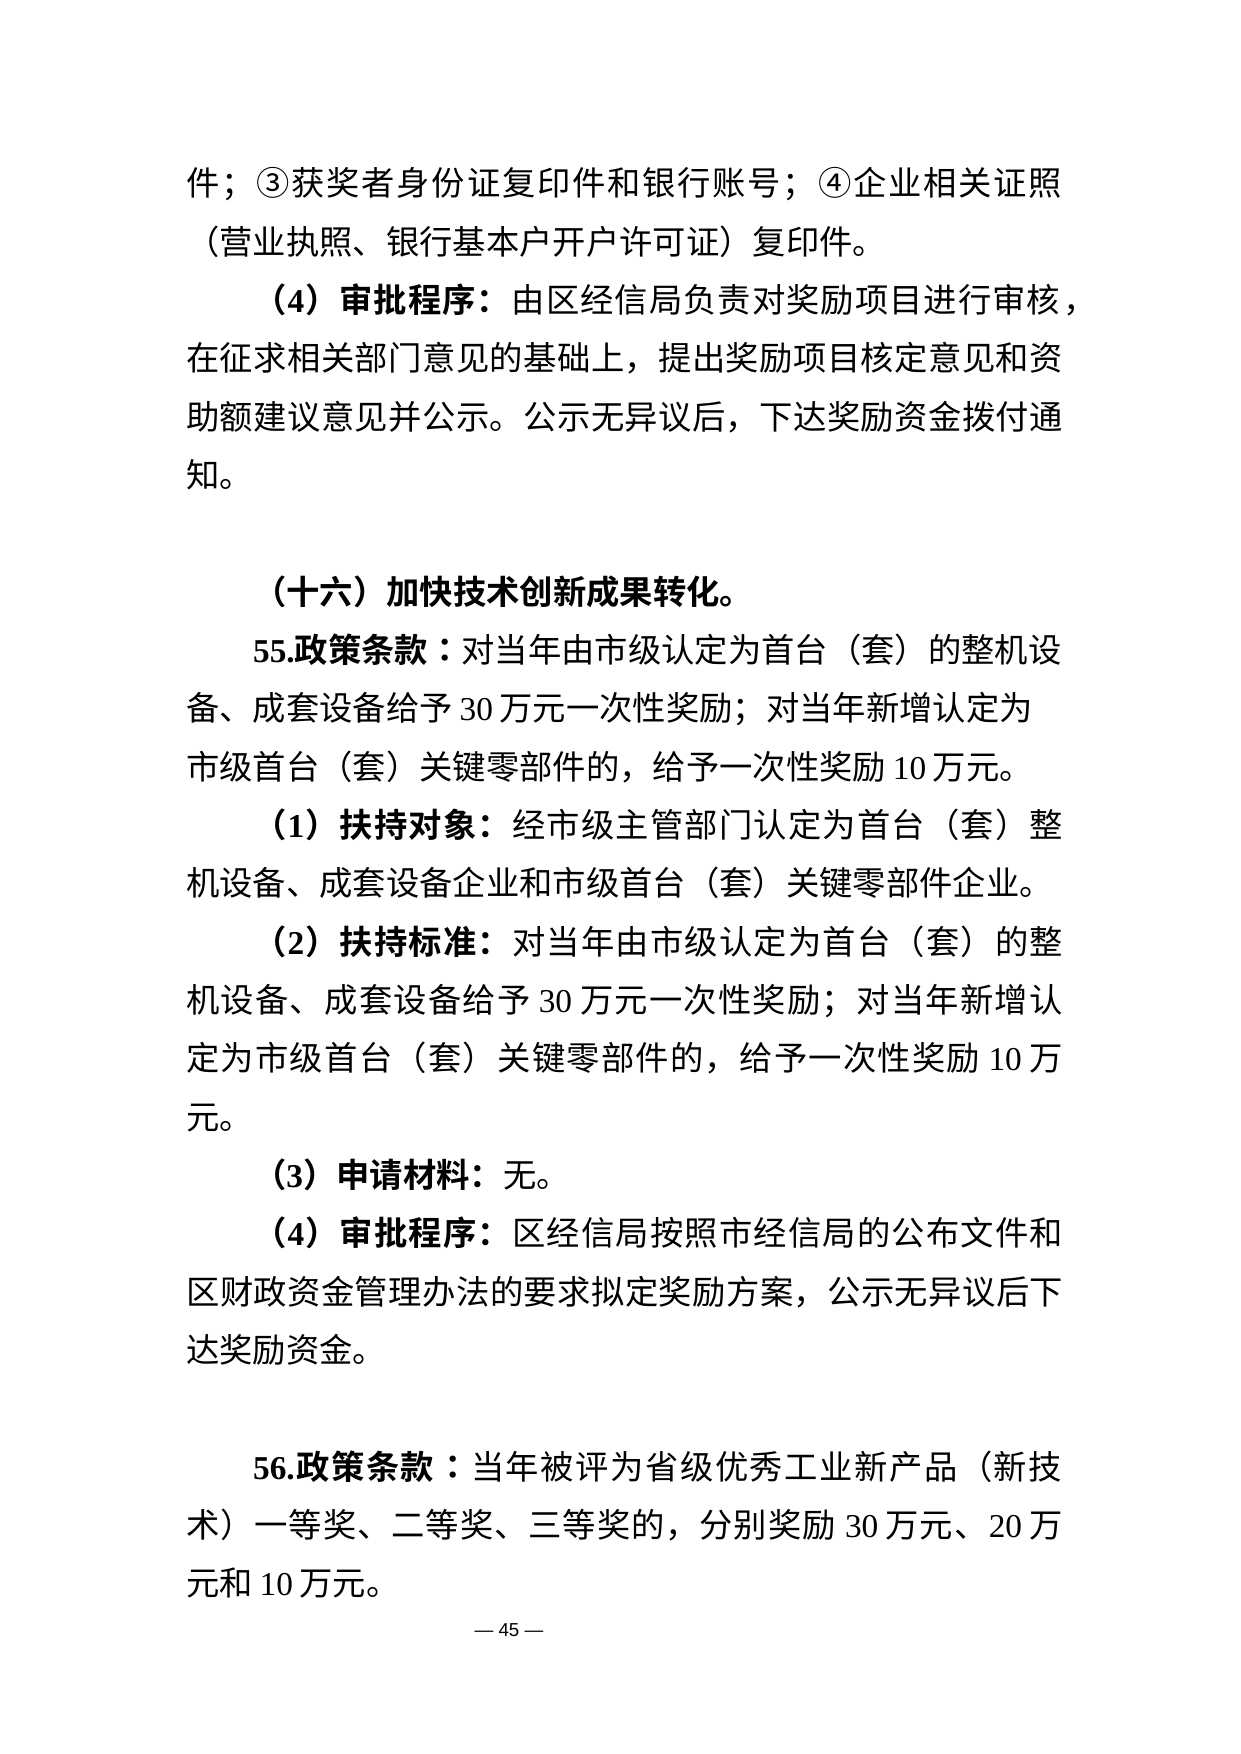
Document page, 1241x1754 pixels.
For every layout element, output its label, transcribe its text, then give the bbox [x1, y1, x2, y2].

text （1）扶持对象：经市级主管部门认定为首台（套）整机设备、成套设备企业和市级首台（套）关键零部件企业。 [186, 791, 1063, 907]
text （2）扶持标准：对当年由市级认定为首台（套）的整机设备、成套设备给予30万元一次性奖励；对当年新增认定为市级首台（套）关键零部件的，给予一次性奖励10万元。 [186, 907, 1063, 1141]
text （4）审批程序：区经信局按照市经信局的公布文件和区财政资金管理办法的要求拟定奖励方案，公示无异议后下达奖励资金。 [186, 1199, 1063, 1374]
text （4）审批程序：由区经信局负责对奖励项目进行审核，在征求相关部门意见的基础上，提出奖励项目核定意见和资助额建议意见并公示。公示无异议后，下达奖励资金拨付通知。 [186, 266, 1063, 499]
list （十六）加快技术创新成果转化。 [186, 557, 1063, 616]
text （3）申请材料：无。 [186, 1141, 1063, 1199]
text 55.政策条款：对当年由市级认定为首台（套）的整机设备、成套设备给予30万元一次性奖励；对当年新增认定为市级首台（套）关键零部件的，给予一次性奖励10万元。 [186, 616, 1063, 791]
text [186, 149, 1063, 266]
text 56.政策条款：当年被评为省级优秀工业新产品（新技术）一等奖、二等奖、三等奖的，分别奖励30万元、20万元和10万元。 [186, 1432, 1063, 1607]
